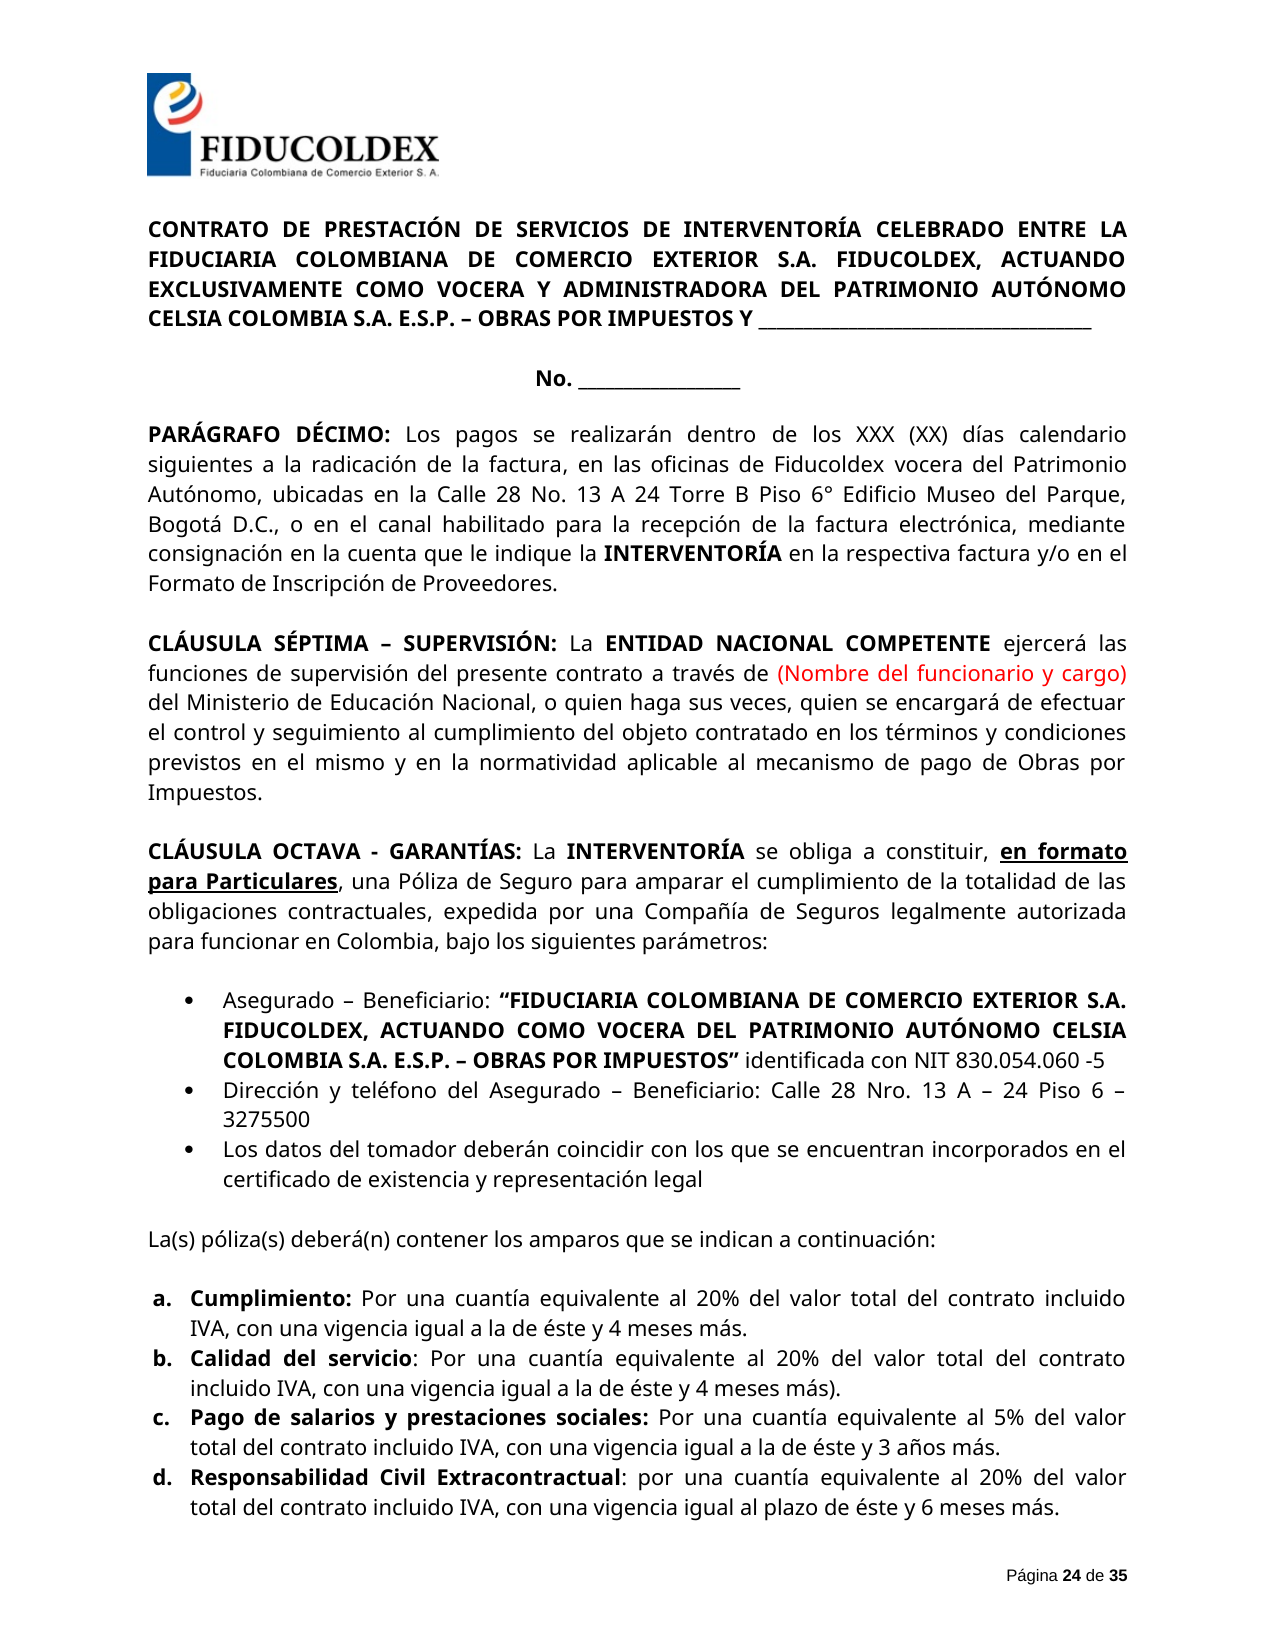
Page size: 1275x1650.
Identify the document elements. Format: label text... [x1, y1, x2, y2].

list Asegurado – Beneficiario: “FIDUCIARIA COLOMBIANA DE COMERCIO EXTERIOR S.A. FIDUCOLDEX, ACTUANDO COMO VOCERA DEL PATRIMONIO AUTÓNOMO CELSIA COLOMBIA S.A. E.S.P. – OBRAS POR IMPUESTOS” identificada con NIT 830.054.060 -5 [185, 985, 1127, 1074]
list Responsabilidad Civil Extracontractual: por una cuantía equivalente al 20% del valor total del contrato incluido IVA, con una vigencia igual al plazo de éste y 6 meses más. [152, 1462, 1127, 1521]
list Dirección y teléfono del Asegurado – Beneficiario: Calle 28 Nro. 13 A – 24 Piso 6 – 3275500 [185, 1074, 1127, 1134]
list Calidad del servicio: Por una cuantía equivalente al 20% del valor total del contrato incluido IVA, con una vigencia igual a la de éste y 4 meses más). [152, 1343, 1127, 1402]
text CLÁUSULA SÉPTIMA – SUPERVISIÓN: La ENTIDAD NACIONAL COMPETENTE ejercerá las funciones de supervisión del presente contrato a través de (Nombre del funcionario y cargo) del Ministerio de Educación Nacional, o quien haga sus veces, quien se encargará de efectuar el control y seguimiento al cumplimiento del objeto contratado en los términos y condiciones previstos en el mismo y en la normatividad aplicable al mecanismo de pago de Obras por Impuestos. [148, 628, 1127, 806]
text PARÁGRAFO DÉCIMO: Los pagos se realizarán dentro de los XXX (XX) días calendario siguientes a la radicación de la factura, en las oficinas de Fiducoldex vocera del Patrimonio Autónomo, ubicadas en la Calle 28 No. 13 A 24 Torre B Piso 6° Edificio Museo del Parque, Bogotá D.C., o en el canal habilitado para la recepción de la factura electrónica, mediante consignación en la cuenta que le indique la INTERVENTORÍA en la respectiva factura y/o en el Formato de Inscripción de Proveedores. [148, 419, 1127, 598]
list Cumplimiento: Por una cuantía equivalente al 20% del valor total del contrato incluido IVA, con una vigencia igual a la de éste y 4 meses más. [152, 1283, 1127, 1343]
text La(s) póliza(s) deberá(n) contener los amparos que se indican a continuación: [148, 1223, 1127, 1253]
text CLÁUSULA OCTAVA - GARANTÍAS: La INTERVENTORÍA se obliga a constituir, en formato para Particulares, una Póliza de Seguro para amparar el cumplimiento de la totalidad de las obligaciones contractuales, expedida por una Compañía de Seguros legalmente autorizada para funcionar en Colombia, bajo los siguientes parámetros: [148, 836, 1127, 955]
list Pago de salarios y prestaciones sociales: Por una cuantía equivalente al 5% del valor total del contrato incluido IVA, con una vigencia igual a la de éste y 3 años más. [152, 1402, 1127, 1462]
list Los datos del tomador deberán coincidir con los que se encuentran incorporados en el certificado de existencia y representación legal [185, 1134, 1127, 1194]
picture [147, 73, 440, 179]
